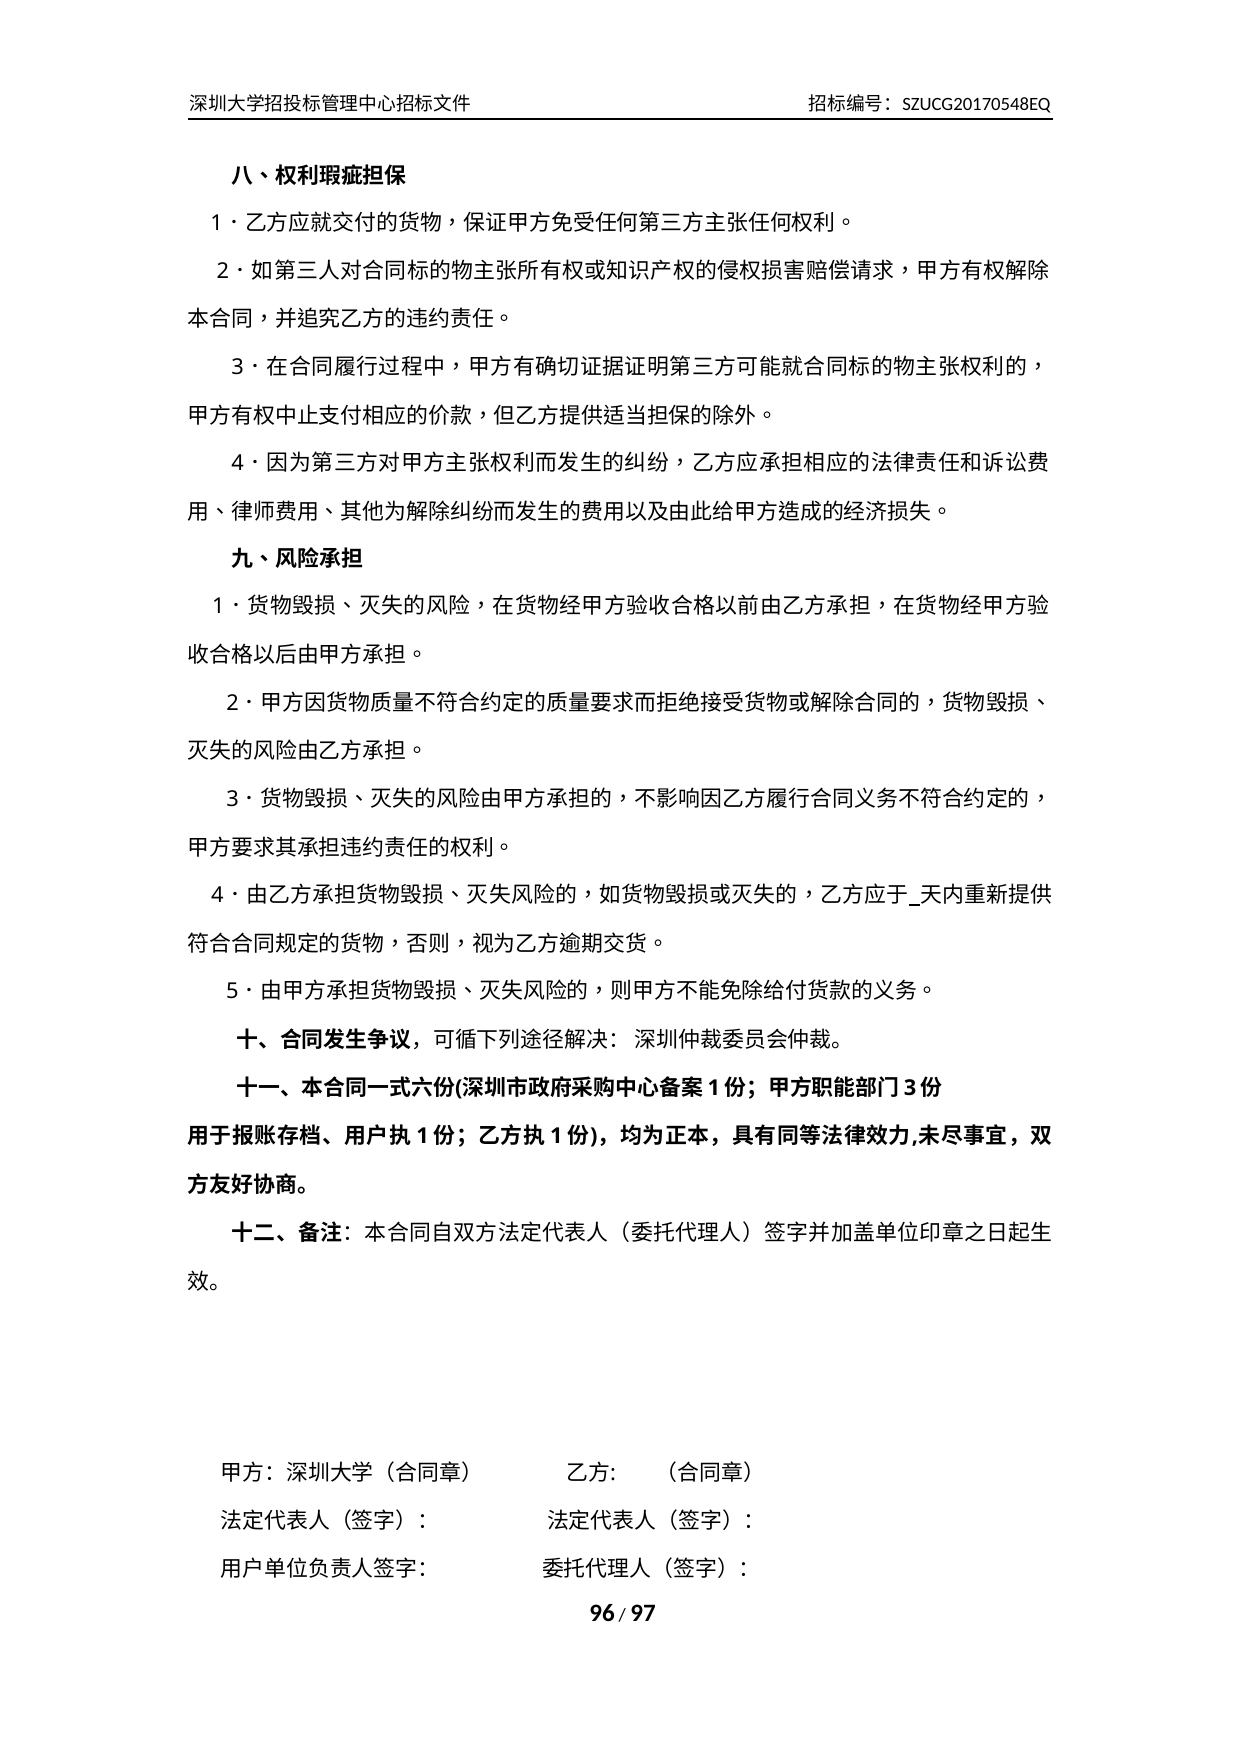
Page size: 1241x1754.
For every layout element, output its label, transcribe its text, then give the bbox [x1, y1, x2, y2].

text 2．甲方因货物质量不符合约定的质量要求而拒绝接受货物或解除合同的，货物毁损、灭失的风险由乙方承担。 [187, 685, 1053, 767]
text 3．在合同履行过程中，甲方有确切证据证明第三方可能就合同标的物主张权利的，甲方有权中止支付相应的价款，但乙方提供适当担保的除外。 [187, 349, 1053, 431]
text 十二、备注：本合同自双方法定代表人（委托代理人）签字并加盖单位印章之日起生效。 [187, 1215, 1053, 1296]
text 用户单位负责人签字： 委托代理人（签字）： [187, 1551, 1053, 1583]
text 九、风险承担 [187, 542, 1053, 574]
text 4．因为第三方对甲方主张权利而发生的纠纷，乙方应承担相应的法律责任和诉讼费用、律师费用、其他为解除纠纷而发生的费用以及由此给甲方造成的经济损失。 [187, 446, 1053, 527]
text 5．由甲方承担货物毁损、灭失风险的，则甲方不能免除给付货款的义务。 [187, 974, 1053, 1006]
text 八、权利瑕疵担保 [187, 158, 1053, 191]
text 1．货物毁损、灭失的风险，在货物经甲方验收合格以前由乙方承担，在货物经甲方验收合格以后由甲方承担。 [187, 589, 1053, 670]
text 3．货物毁损、灭失的风险由甲方承担的，不影响因乙方履行合同义务不符合约定的，甲方要求其承担违约责任的权利。 [187, 781, 1053, 863]
text 甲方：深圳大学（合同章） 乙方: （合同章） [187, 1454, 1053, 1487]
text 2．如第三人对合同标的物主张所有权或知识产权的侵权损害赔偿请求，甲方有权解除本合同，并追究乙方的违约责任。 [187, 253, 1053, 334]
text 十、合同发生争议，可循下列途径解决： 深圳仲裁委员会仲裁。 [236, 1021, 1053, 1054]
text 十一、本合同一式六份(深圳市政府采购中心备案1份；甲方职能部门3份 [236, 1069, 1053, 1102]
text 4．由乙方承担货物毁损、灭失风险的，如货物毁损或灭失的，乙方应于 天内重新提供符合合同规定的货物，否则，视为乙方逾期交货。 [187, 878, 1053, 959]
text 用于报账存档、用户执1份；乙方执1份)，均为正本，具有同等法律效力,未尽事宜，双方友好协商。 [187, 1118, 1053, 1199]
text 法定代表人（签字）： 法定代表人（签字）： [187, 1502, 1053, 1535]
text 1．乙方应就交付的货物，保证甲方免受任何第三方主张任何权利。 [187, 206, 1053, 238]
